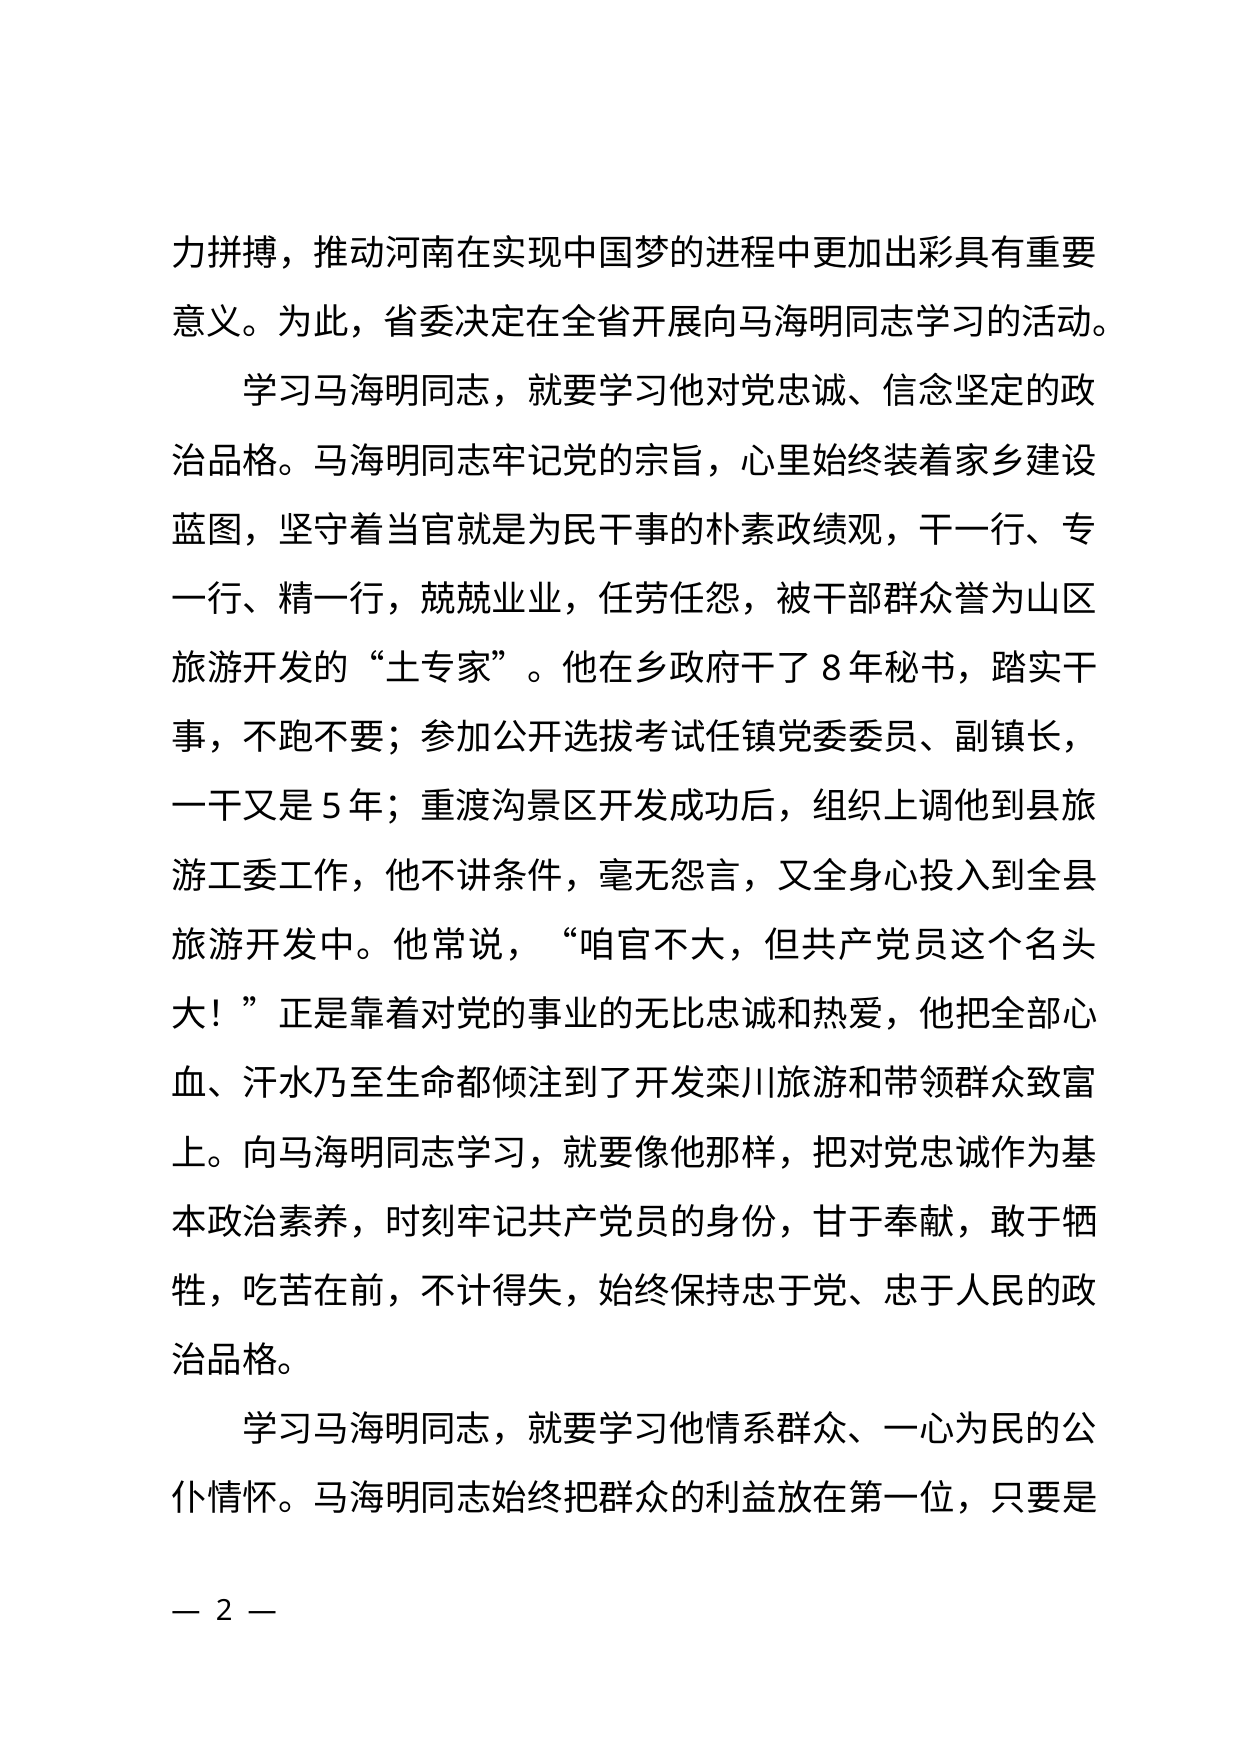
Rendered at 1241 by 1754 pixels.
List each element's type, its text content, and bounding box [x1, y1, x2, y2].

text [171, 224, 1098, 345]
text 学习马海明同志，就要学习他对党忠诚、信念坚定的政治品格。马海明同志牢记党的宗旨，心里始终装着家乡建设蓝图，坚守着当官就是为民干事的朴素政绩观，干一行、专一行、精一行，兢兢业业，任劳任怨，被干部群众誉为山区旅游开发的“土专家”。他在乡政府干了8年秘书，踏实干事，不跑不要；参加公开选拔考试任镇党委委员、副镇长，一干又是5年；重渡沟景区开发成功后，组织上调他到县旅游工委工作，他不讲条件，毫无怨言，又全身心投入到全县旅游开发中。他常说，“咱官不大，但共产党员这个名头大！”正是靠着对党的事业的无比忠诚和热爱，他把全部心血、汗水乃至生命都倾注到了开发栾川旅游和带领群众致富上。向马海明同志学习，就要像他那样，把对党忠诚作为基本政治素养，时刻牢记共产党员的身份，甘于奉献，敢于牺牲，吃苦在前，不计得失，始终保持忠于党、忠于人民的政治品格。 [171, 363, 1098, 1383]
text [171, 1401, 1098, 1521]
